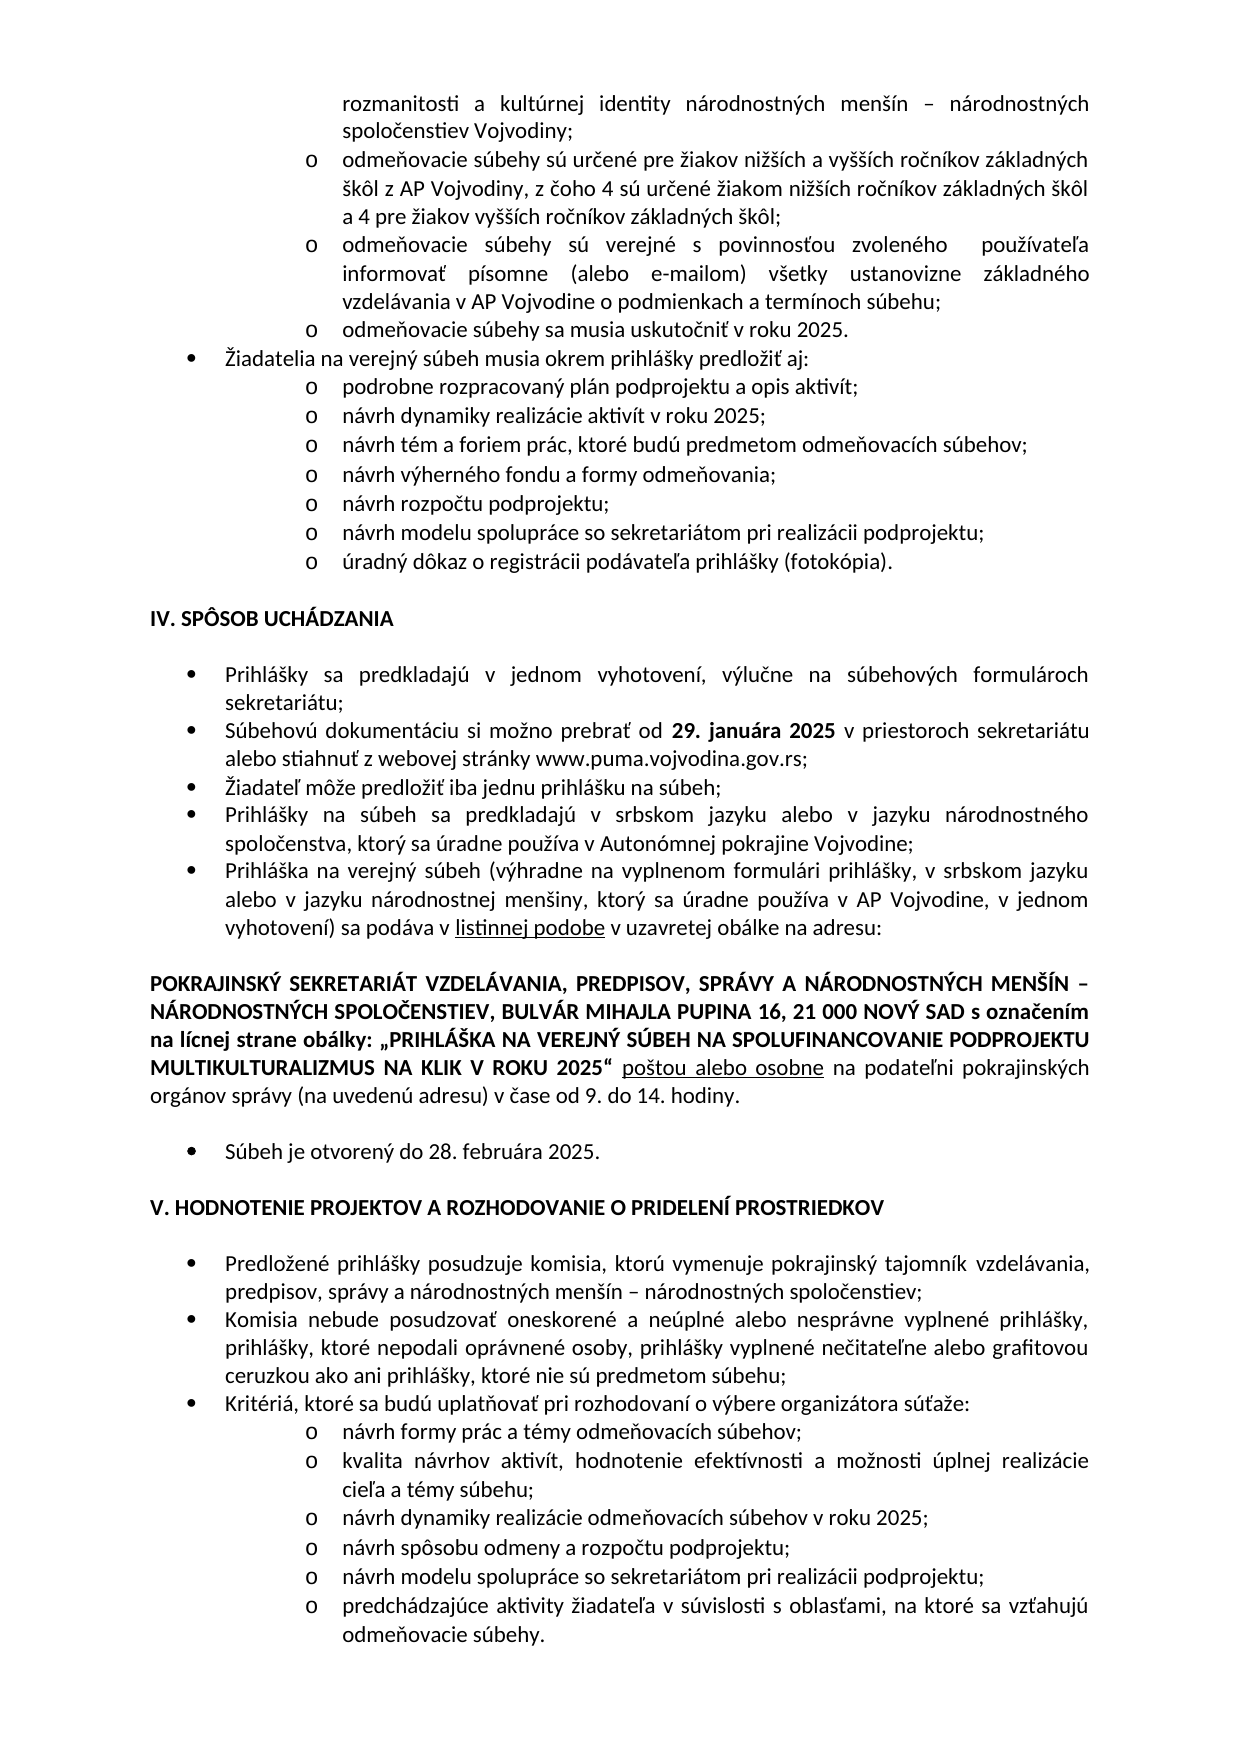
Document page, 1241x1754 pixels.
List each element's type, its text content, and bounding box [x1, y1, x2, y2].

list návrh výherného fondu a formy odmeňovania; [304, 460, 1090, 489]
text IV. SPÔSOB UCHÁDZANIA [150, 604, 1090, 632]
list Žiadateľ môže predložiť iba jednu prihlášku na súbeh; [187, 773, 1090, 801]
list Kritériá, ktoré sa budú uplatňovať pri rozhodovaní o výbere organizátora súťaže: [187, 1389, 1090, 1417]
list kvalita návrhov aktivít, hodnotenie efektívnosti a možnosti úplnej realizácie cieľa a témy súbehu; [304, 1446, 1090, 1503]
text POKRAJINSKÝ SEKRETARIÁT VZDELÁVANIA, PREDPISOV, SPRÁVY A NÁRODNOSTNÝCH MENŠÍN – NÁRODNOSTNÝCH SPOLOČENSTIEV, BULVÁR MIHAJLA PUPINA 16, 21 000 NOVÝ SAD s označením na lícnej strane obálky: „PRIHLÁŠKA NA VEREJNÝ SÚBEH NA SPOLUFINANCOVANIE PODPROJEKTU MULTIKULTURALIZMUS NA KLIK V ROKU 2025“ poštou alebo osobne na podateľni pokrajinských orgánov správy (na uvedenú adresu) v čase od 9. do 14. hodiny. [150, 969, 1090, 1109]
list odmeňovacie súbehy sa musia uskutočniť v roku 2025. [304, 315, 1090, 344]
list návrh tém a foriem prác, ktoré budú predmetom odmeňovacích súbehov; [304, 431, 1090, 460]
list podrobne rozpracovaný plán podprojektu a opis aktivít; [304, 372, 1090, 401]
text V. HODNOTENIE PROJEKTOV A ROZHODOVANIE O PRIDELENÍ PROSTRIEDKOV [150, 1193, 1090, 1221]
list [304, 89, 1090, 145]
list odmeňovacie súbehy sú verejné s povinnosťou zvoleného používateľa informovať písomne ​​(alebo e-mailom) všetky ustanovizne základného vzdelávania v AP Vojvodine o podmienkach a termínoch súbehu; [304, 230, 1090, 315]
list Súbehovú dokumentáciu si možno prebrať od 29. januára 2025 v priestoroch sekretariátu alebo stiahnuť z webovej stránky www.puma.vojvodina.gov.rs; [187, 717, 1090, 773]
list Žiadatelia na verejný súbeh musia okrem prihlášky predložiť aj: [187, 344, 1090, 372]
list Prihlášky na súbeh sa predkladajú v srbskom jazyku alebo v jazyku národnostného spoločenstva, ktorý sa úradne používa v Autonómnej pokrajine Vojvodine; [187, 801, 1090, 857]
list návrh formy prác a témy odmeňovacích súbehov; [304, 1417, 1090, 1446]
list návrh modelu spolupráce so sekretariátom pri realizácii podprojektu; [304, 1562, 1090, 1591]
list návrh dynamiky realizácie aktivít v roku 2025; [304, 401, 1090, 431]
list Súbeh je otvorený do 28. februára 2025. [187, 1137, 1090, 1165]
list návrh modelu spolupráce so sekretariátom pri realizácii podprojektu; [304, 518, 1090, 547]
list návrh spôsobu odmeny a rozpočtu podprojektu; [304, 1533, 1090, 1562]
list odmeňovacie súbehy sú určené pre žiakov nižších a vyšších ročníkov základných škôl z AP Vojvodiny, z čoho 4 sú určené žiakom nižších ročníkov základných škôl a 4 pre žiakov vyšších ročníkov základných škôl; [304, 145, 1090, 230]
list Prihláška na verejný súbeh (výhradne na vyplnenom formulári prihlášky, v srbskom jazyku alebo v jazyku národnostnej menšiny, ktorý sa úradne používa v AP Vojvodine, v jednom vyhotovení) sa podáva v listinnej podobe v uzavretej obálke na adresu: [187, 857, 1090, 941]
list návrh rozpočtu podprojektu; [304, 489, 1090, 518]
list Prihlášky sa predkladajú v jednom vyhotovení, výlučne na súbehových formulároch sekretariátu; [187, 661, 1090, 717]
list Komisia nebude posudzovať oneskorené a neúplné alebo nesprávne vyplnené prihlášky, prihlášky, ktoré nepodali oprávnené osoby, prihlášky vyplnené nečitateľne alebo grafitovou ceruzkou ako ani prihlášky, ktoré nie sú predmetom súbehu; [187, 1305, 1090, 1389]
list predchádzajúce aktivity žiadateľa v súvislosti s oblasťami, na ktoré sa vzťahujú odmeňovacie súbehy. [304, 1591, 1090, 1648]
list návrh dynamiky realizácie odmeňovacích súbehov v roku 2025; [304, 1503, 1090, 1533]
list úradný dôkaz o registrácii podávateľa prihlášky (fotokópia). [304, 547, 1090, 576]
list Predložené prihlášky posudzuje komisia, ktorú vymenuje pokrajinský tajomník vzdelávania, predpisov, správy a národnostných menšín – národnostných spoločenstiev; [187, 1249, 1090, 1305]
